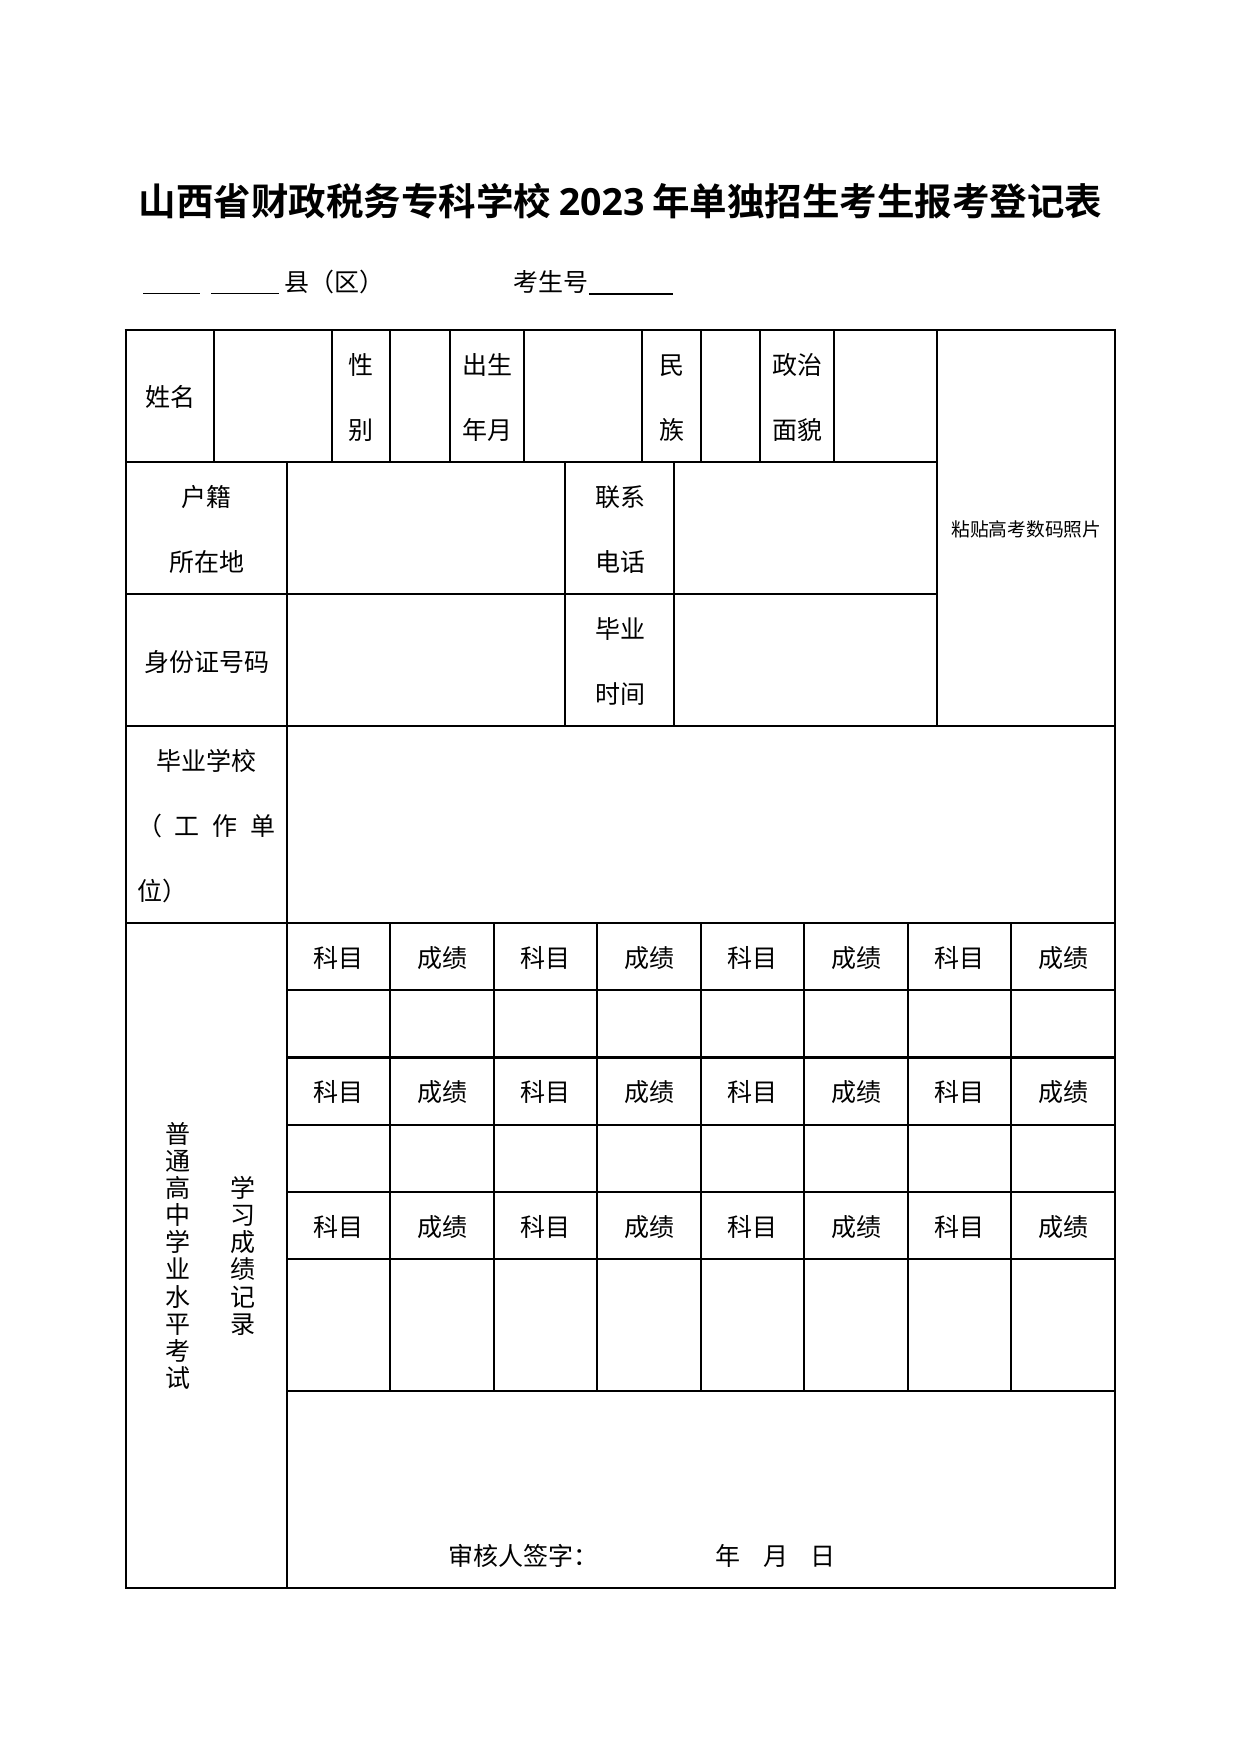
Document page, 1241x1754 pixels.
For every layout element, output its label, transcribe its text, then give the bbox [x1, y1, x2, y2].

table_cell [391, 991, 493, 1056]
table_cell [495, 1126, 596, 1191]
table_cell 科目 [702, 1059, 803, 1123]
table_cell 成绩 [805, 1193, 907, 1258]
table_cell 科目 [909, 924, 1010, 989]
table_cell 成绩 [391, 924, 493, 989]
table_cell 学习成绩记录 普通高中学业水平考试 中等职业学校语文、数学、外语 [127, 924, 286, 1587]
table_header [835, 331, 936, 461]
table_cell [675, 595, 936, 725]
table_header 姓名 [127, 331, 213, 461]
table_cell 成绩 [598, 924, 700, 989]
table_cell 成绩 [1012, 1193, 1114, 1258]
table_cell 成绩 [391, 1193, 493, 1258]
table_cell [288, 463, 564, 593]
table_cell 成绩 [1012, 924, 1114, 989]
table_cell 联系 电话 [566, 463, 673, 593]
table_cell [702, 1126, 803, 1191]
table_header 粘贴高考数码照片 [938, 331, 1114, 725]
table_cell [495, 1260, 596, 1390]
table_cell [1012, 991, 1114, 1056]
table_header [391, 331, 449, 461]
table_cell [288, 1126, 389, 1191]
text 山西省财政税务专科学校2023年单独招生考生报考登记表 [118, 166, 1122, 231]
table_cell 成绩 [391, 1059, 493, 1123]
table_cell 毕业 时间 [566, 595, 673, 725]
table_cell [391, 1126, 493, 1191]
table_cell [702, 1260, 803, 1390]
table_cell 科目 [495, 1059, 596, 1123]
table_cell 科目 [495, 1193, 596, 1258]
table_cell 科目 [702, 924, 803, 989]
table_cell [495, 991, 596, 1056]
table_cell [391, 1260, 493, 1390]
table_cell 审核人签字： 年 月 日 [288, 1392, 1114, 1587]
table_cell 科目 [288, 924, 389, 989]
table_header 性别 [333, 331, 389, 461]
table_cell [805, 991, 907, 1056]
table_cell 户籍 所在地 [127, 463, 286, 593]
table_cell 身份证号码 [127, 595, 286, 725]
table_cell [288, 727, 1114, 922]
table_cell [702, 991, 803, 1056]
table_cell [598, 1260, 700, 1390]
table_cell 科目 [495, 924, 596, 989]
table_cell 成绩 [1012, 1059, 1114, 1123]
table_cell [909, 1126, 1010, 1191]
table_cell [909, 991, 1010, 1056]
table_header [525, 331, 641, 461]
table_header 民族 [643, 331, 700, 461]
table_cell 科目 [288, 1059, 389, 1123]
table_cell [675, 463, 936, 593]
table_header [215, 331, 331, 461]
table_cell [598, 991, 700, 1056]
table_cell 毕业学校 （工作单位） [127, 727, 286, 922]
table_cell 成绩 [805, 924, 907, 989]
table_cell [805, 1126, 907, 1191]
table_cell 成绩 [598, 1059, 700, 1123]
table_cell 成绩 [805, 1059, 907, 1123]
table_cell 科目 [909, 1059, 1010, 1123]
table_cell 科目 [909, 1193, 1010, 1258]
table_cell [288, 991, 389, 1056]
table_cell [1012, 1126, 1114, 1191]
table_cell [288, 1260, 389, 1390]
text 县（区） 考生号 [118, 248, 1122, 313]
table_cell 成绩 [598, 1193, 700, 1258]
table_cell 科目 [288, 1193, 389, 1258]
table_header [702, 331, 759, 461]
table_header 政治面貌 [761, 331, 833, 461]
table_cell [909, 1260, 1010, 1390]
table_cell 科目 [702, 1193, 803, 1258]
table_cell [805, 1260, 907, 1390]
table_header 出生 年月 [451, 331, 523, 461]
table_cell [1012, 1260, 1114, 1390]
table_cell [598, 1126, 700, 1191]
table_cell [288, 595, 564, 725]
